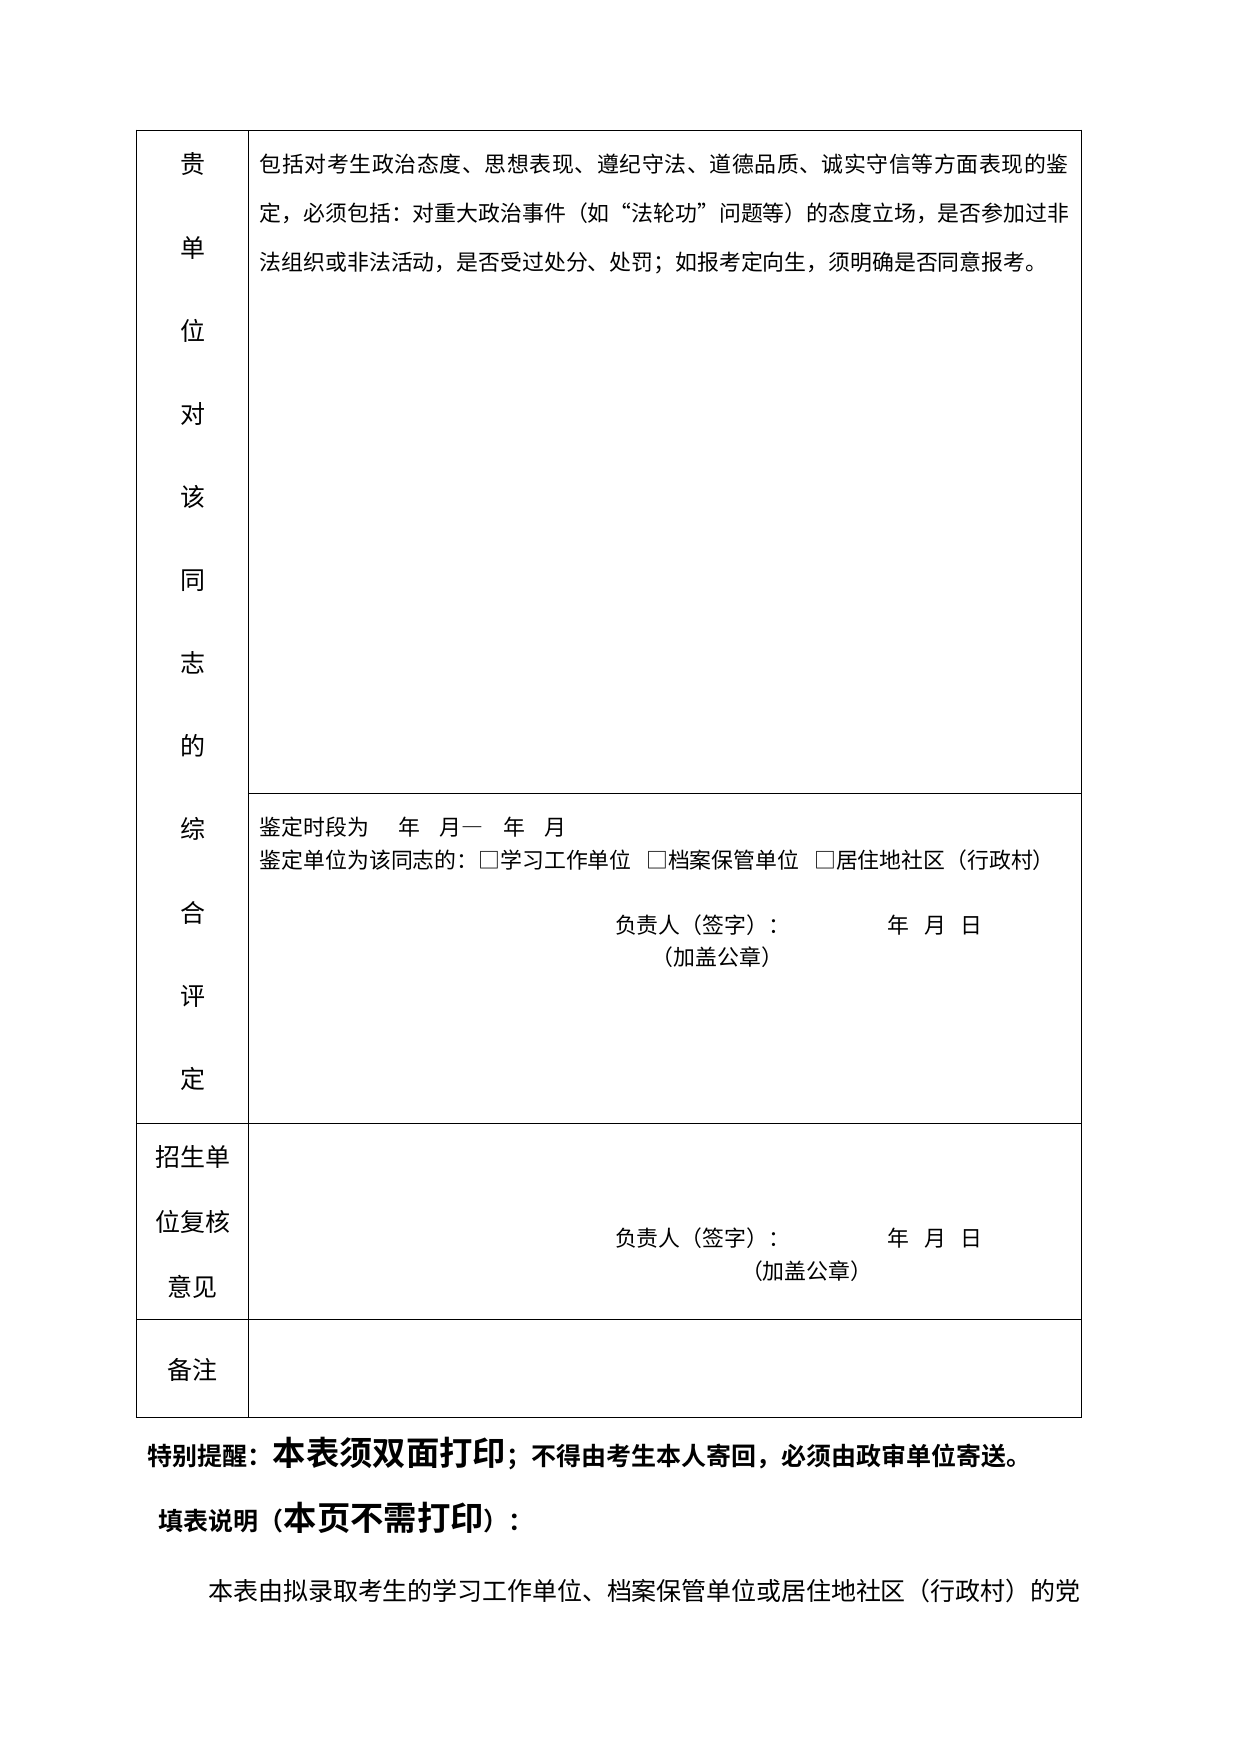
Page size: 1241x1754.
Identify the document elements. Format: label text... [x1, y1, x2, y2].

table_cell 包括对考生政治态度、思想表现、遵纪守法、道德品质、诚实守信等方面表现的鉴定，必须包括：对重大政治事件（如“法轮功”问题等）的态度立场，是否参加过非法组织或非法活动，是否受过处分、处罚；如报考定向生，须明确是否同意报考。 [249, 131, 1081, 792]
table_cell 鉴定时段为 年 月— 年 月 鉴定单位为该同志的：□学习工作单位 □档案保管单位 □居住地社区（行政村） 负责人（签字）： 年 月 日 （加盖公章） [249, 794, 1081, 1122]
table_cell 备注 [137, 1320, 248, 1417]
text 填表说明（本页不需打印）： [158, 1483, 1092, 1548]
table_cell [249, 1320, 1081, 1417]
text 特别提醒：本表须双面打印；不得由考生本人寄回，必须由政审单位寄送。 [148, 1418, 1092, 1483]
table_cell 招生单位复核意见 [137, 1124, 248, 1318]
table_cell 贵 单 位 对 该 同 志 的 综 合 评 定 [137, 131, 248, 1122]
table_cell 负责人（签字）： 年 月 日 （加盖公章） [249, 1124, 1081, 1318]
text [158, 1557, 1082, 1622]
